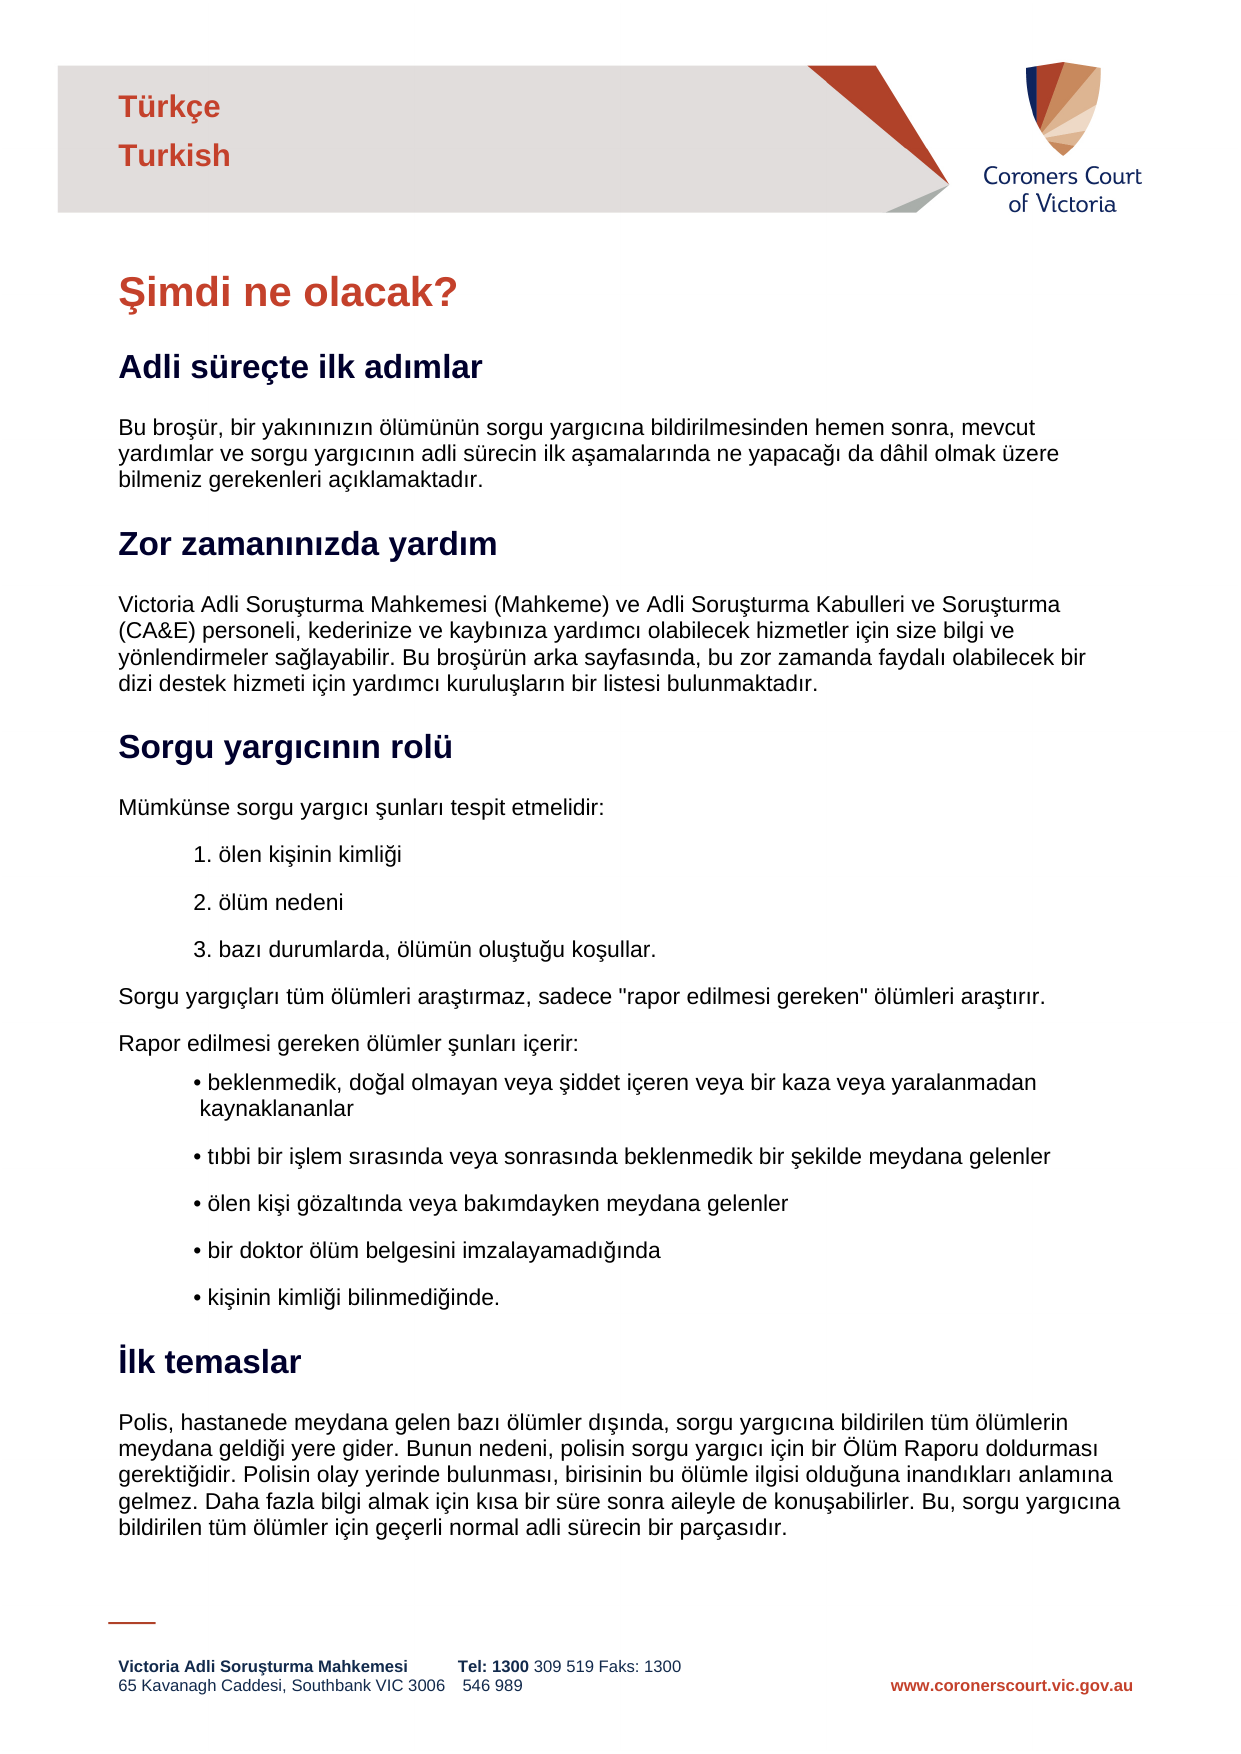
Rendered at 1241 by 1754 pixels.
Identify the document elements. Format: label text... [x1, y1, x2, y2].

subtitle Sorgu yargıcının rolü [118, 727, 1122, 766]
text kaynaklananlar [193, 1095, 1122, 1122]
text • kişinin kimliği bilinmediğinde. [193, 1284, 1122, 1311]
text Sorgu yargıçları tüm ölümleri araştırmaz, sadece "rapor edilmesi gereken" ölümleri araştırır. [118, 983, 1122, 1009]
text Bu broşür, bir yakınınızın ölümünün sorgu yargıcına bildirilmesinden hemen sonra, mevcut yardımlar ve sorgu yargıcının adli sürecin ilk aşamalarında ne yapacağı da dâhil olmak üzere bilmeniz gerekenleri açıklamaktadır. [118, 413, 1122, 493]
text • bir doktor ölüm belgesini imzalayamadığında [193, 1237, 1122, 1263]
text Rapor edilmesi gereken ölümler şunları içerir: [118, 1030, 1122, 1057]
text • beklenmedik, doğal olmayan veya şiddet içeren veya bir kaza veya yaralanmadan [193, 1069, 1122, 1095]
subtitle Şimdi ne olacak? [118, 267, 1122, 315]
text • ölen kişi gözaltında veya bakımdayken meydana gelenler [193, 1190, 1122, 1216]
text Polis, hastanede meydana gelen bazı ölümler dışında, sorgu yargıcına bildirilen tüm ölümlerin meydana geldiği yere gider. Bunun nedeni, polisin sorgu yargıcı için bir Ölüm Raporu doldurması gerektiğidir. Polisin olay yerinde bulunması, birisinin bu ölümle ilgisi olduğuna inandıkları anlamına gelmez. Daha fazla bilgi almak için kısa bir süre sonra aileyle de konuşabilirler. Bu, sorgu yargıcına bildirilen tüm ölümler için geçerli normal adli sürecin bir parçasıdır. [118, 1409, 1122, 1540]
subtitle Zor zamanınızda yardım [118, 524, 1122, 562]
text 1. ölen kişinin kimliği [193, 841, 1122, 868]
text 2. ölüm nedeni [193, 889, 1122, 915]
picture [2, 3, 1239, 1751]
subtitle İlk temaslar [118, 1342, 1122, 1380]
subtitle Adli süreçte ilk adımlar [118, 347, 1122, 385]
text • tıbbi bir işlem sırasında veya sonrasında beklenmedik bir şekilde meydana gelenler [193, 1143, 1122, 1169]
text Mümkünse sorgu yargıcı şunları tespit etmelidir: [118, 794, 1122, 821]
text Victoria Adli Soruşturma Mahkemesi (Mahkeme) ve Adli Soruşturma Kabulleri ve Soruşturma (CA&E) personeli, kederinize ve kaybınıza yardımcı olabilecek hizmetler için size bilgi ve yönlendirmeler sağlayabilir. Bu broşürün arka sayfasında, bu zor zamanda faydalı olabilecek bir dizi destek hizmeti için yardımcı kuruluşların bir listesi bulunmaktadır. [118, 591, 1122, 696]
text 3. bazı durumlarda, ölümün oluştuğu koşullar. [193, 936, 1122, 962]
